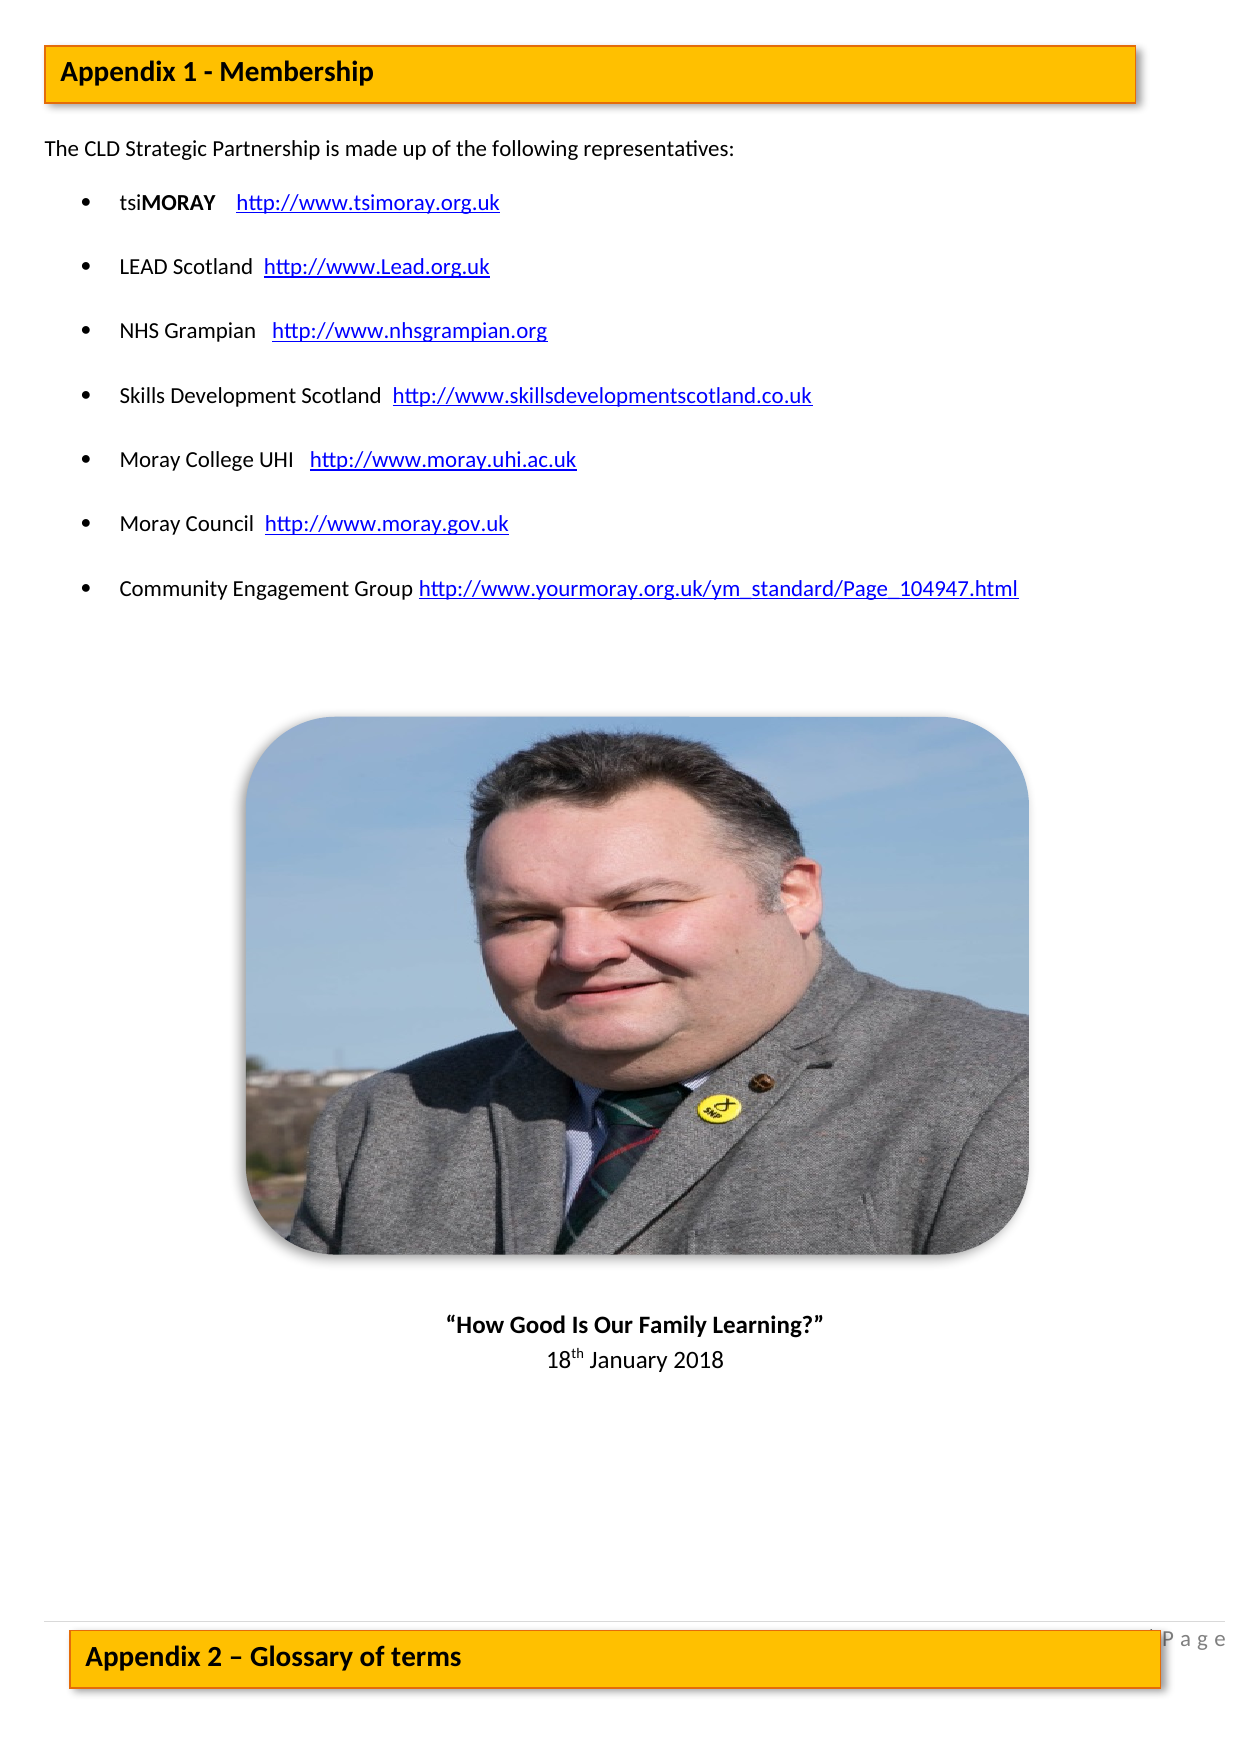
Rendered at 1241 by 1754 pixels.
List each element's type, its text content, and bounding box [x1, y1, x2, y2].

list Skills Development Scotland http://www.skillsdevelopmentscotland.co.uk [82, 381, 1225, 409]
text 18th January 2018 [44, 1344, 1225, 1375]
text “How Good Is Our Family Learning?” [44, 1309, 1225, 1340]
picture [245, 716, 1029, 1255]
list Moray Council http://www.moray.gov.uk [82, 509, 1225, 537]
list Community Engagement Group http://www.yourmoray.org.uk/ym_standard/Page_104947.html [82, 574, 1225, 602]
text The CLD Strategic Partnership is made up of the following representatives: [44, 134, 1225, 163]
list LEAD Scotland http://www.Lead.org.uk [82, 252, 1225, 280]
list tsiMORAY http://www.tsimoray.org.uk [82, 188, 1225, 216]
list NHS Grampian http://www.nhsgrampian.org [82, 316, 1225, 344]
list Moray College UHI http://www.moray.uhi.ac.uk [82, 445, 1225, 473]
